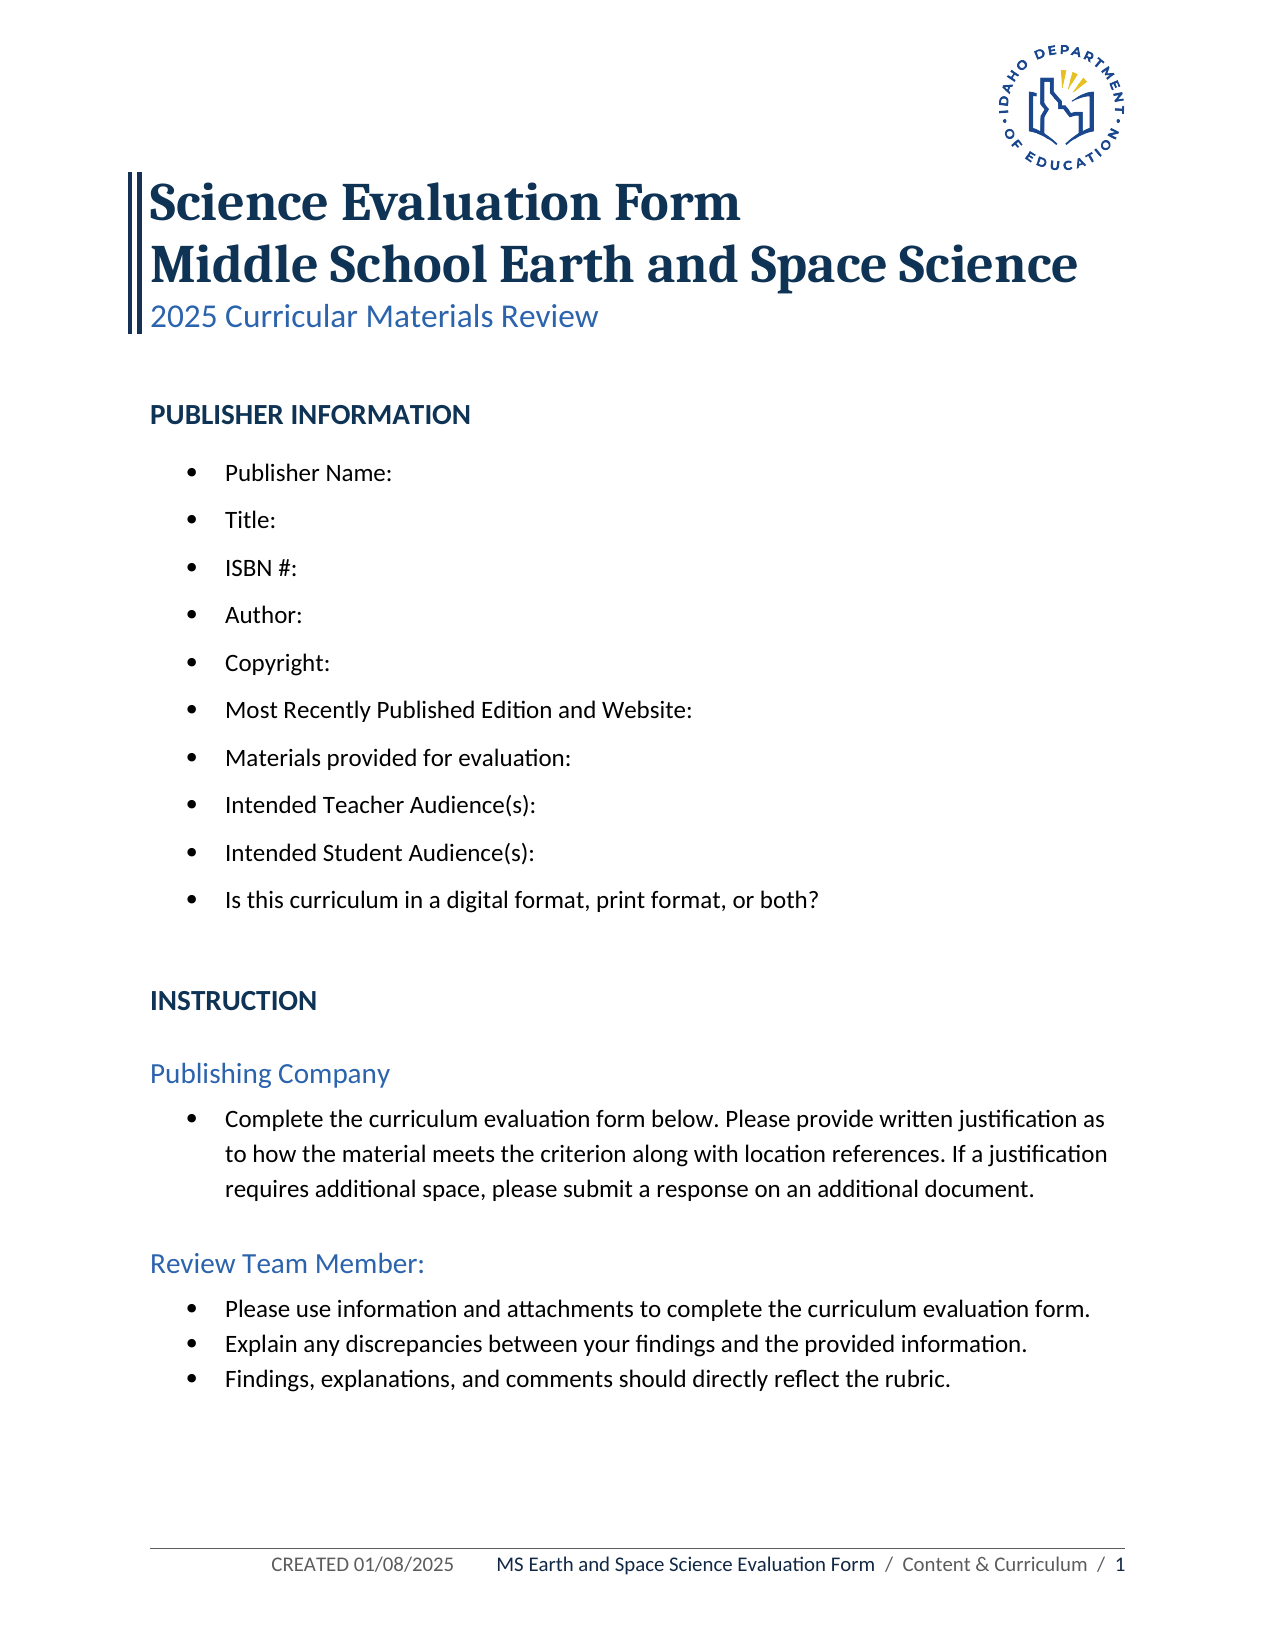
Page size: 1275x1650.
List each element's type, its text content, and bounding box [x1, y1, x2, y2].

list Most Recently Published Edition and Website: [187, 694, 1125, 725]
list Findings, explanations, and comments should directly reflect the rubric. [187, 1364, 1125, 1394]
list Intended Teacher Audience(s): [187, 789, 1125, 820]
list Author: [187, 599, 1125, 630]
list Explain any discrepancies between your findings and the provided information. [187, 1329, 1125, 1359]
list Publisher Name: [187, 457, 1125, 487]
list Materials provided for evaluation: [187, 742, 1125, 772]
list Copyright: [187, 647, 1125, 677]
title Science Evaluation Form [150, 172, 1125, 234]
list Is this curriculum in a digital format, print format, or both? [187, 884, 1125, 915]
subtitle Publisher information [150, 396, 1125, 432]
list Title: [187, 504, 1125, 535]
picture [998, 45, 1125, 172]
list Please use information and attachments to complete the curriculum evaluation form. [187, 1294, 1125, 1324]
title Middle School Earth and Space Science [150, 234, 1125, 296]
subtitle Instruction [150, 982, 1125, 1017]
list ISBN #: [187, 552, 1125, 582]
subtitle Publishing Company [150, 1055, 1125, 1091]
list Intended Student Audience(s): [187, 837, 1125, 867]
list Complete the curriculum evaluation form below. Please provide written justification as to how the material meets the criterion along with location references. If a justification requires additional space, please submit a response on an additional document. [187, 1103, 1125, 1203]
subtitle Review Team Member: [150, 1246, 1125, 1281]
subtitle 2025 Curricular Materials Review [142, 304, 1125, 334]
